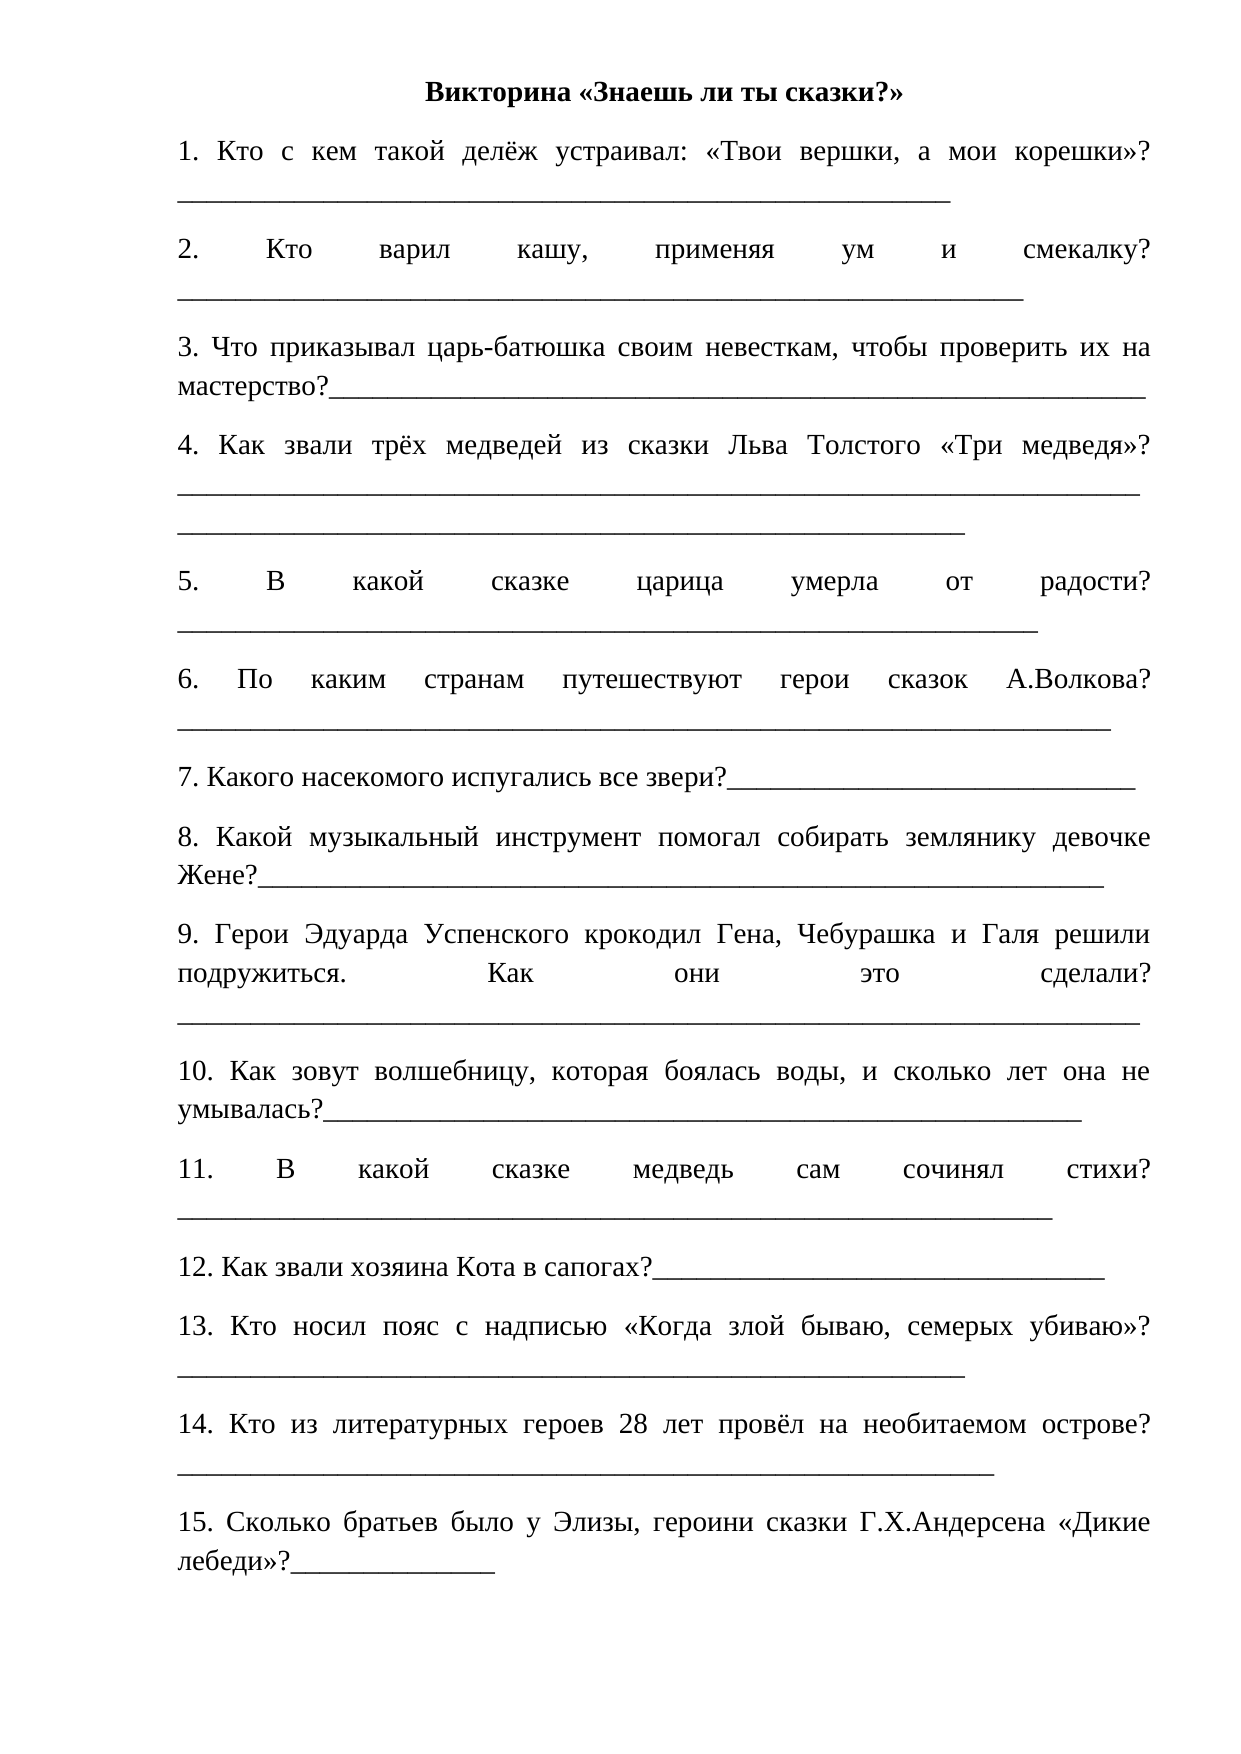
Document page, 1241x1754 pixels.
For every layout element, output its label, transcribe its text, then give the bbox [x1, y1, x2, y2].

text Викторина «Знаешь ли ты сказки?» [177, 74, 1152, 107]
text 4. Как звали трёх медведей из сказки Льва Толстого «Три медведя»?________________________________________________________________________________________________________________________ [177, 427, 1152, 538]
text 6. По каким странам путешествуют герои сказок А.Волкова? ________________________________________________________________ [177, 661, 1152, 733]
text 8. Какой музыкальный инструмент помогал собирать землянику девочке Жене?__________________________________________________________ [177, 819, 1152, 891]
text 12. Как звали хозяина Кота в сапогах?_______________________________ [177, 1249, 1152, 1282]
text 7. Какого насекомого испугались все звери?____________________________ [177, 759, 1152, 793]
text 3. Что приказывал царь-батюшка своим невесткам, чтобы проверить их на мастерство?________________________________________________________ [177, 329, 1152, 401]
text 2. Кто варил кашу, применяя ум и смекалку?__________________________________________________________ [177, 231, 1152, 303]
text 5. В какой сказке царица умерла от радости?___________________________________________________________ [177, 563, 1152, 636]
text 10. Как зовут волшебницу, которая боялась воды, и сколько лет она не умывалась?____________________________________________________ [177, 1053, 1152, 1125]
text 11. В какой сказке медведь сам сочинял стихи?____________________________________________________________ [177, 1151, 1152, 1223]
text 15. Сколько братьев было у Элизы, героини сказки Г.Х.Андерсена «Дикие лебеди»?______________ [177, 1504, 1152, 1576]
text 14. Кто из литературных героев 28 лет провёл на необитаемом острове?________________________________________________________ [177, 1406, 1152, 1478]
text 13. Кто носил пояс с надписью «Когда злой бываю, семерых убиваю»?______________________________________________________ [177, 1308, 1152, 1380]
text 1. Кто с кем такой делёж устраивал: «Твои вершки, а мои корешки»?_____________________________________________________ [177, 133, 1152, 205]
text 9. Герои Эдуарда Успенского крокодил Гена, Чебурашка и Галя решили подружиться. Как они это сделали? __________________________________________________________________ [177, 917, 1152, 1027]
